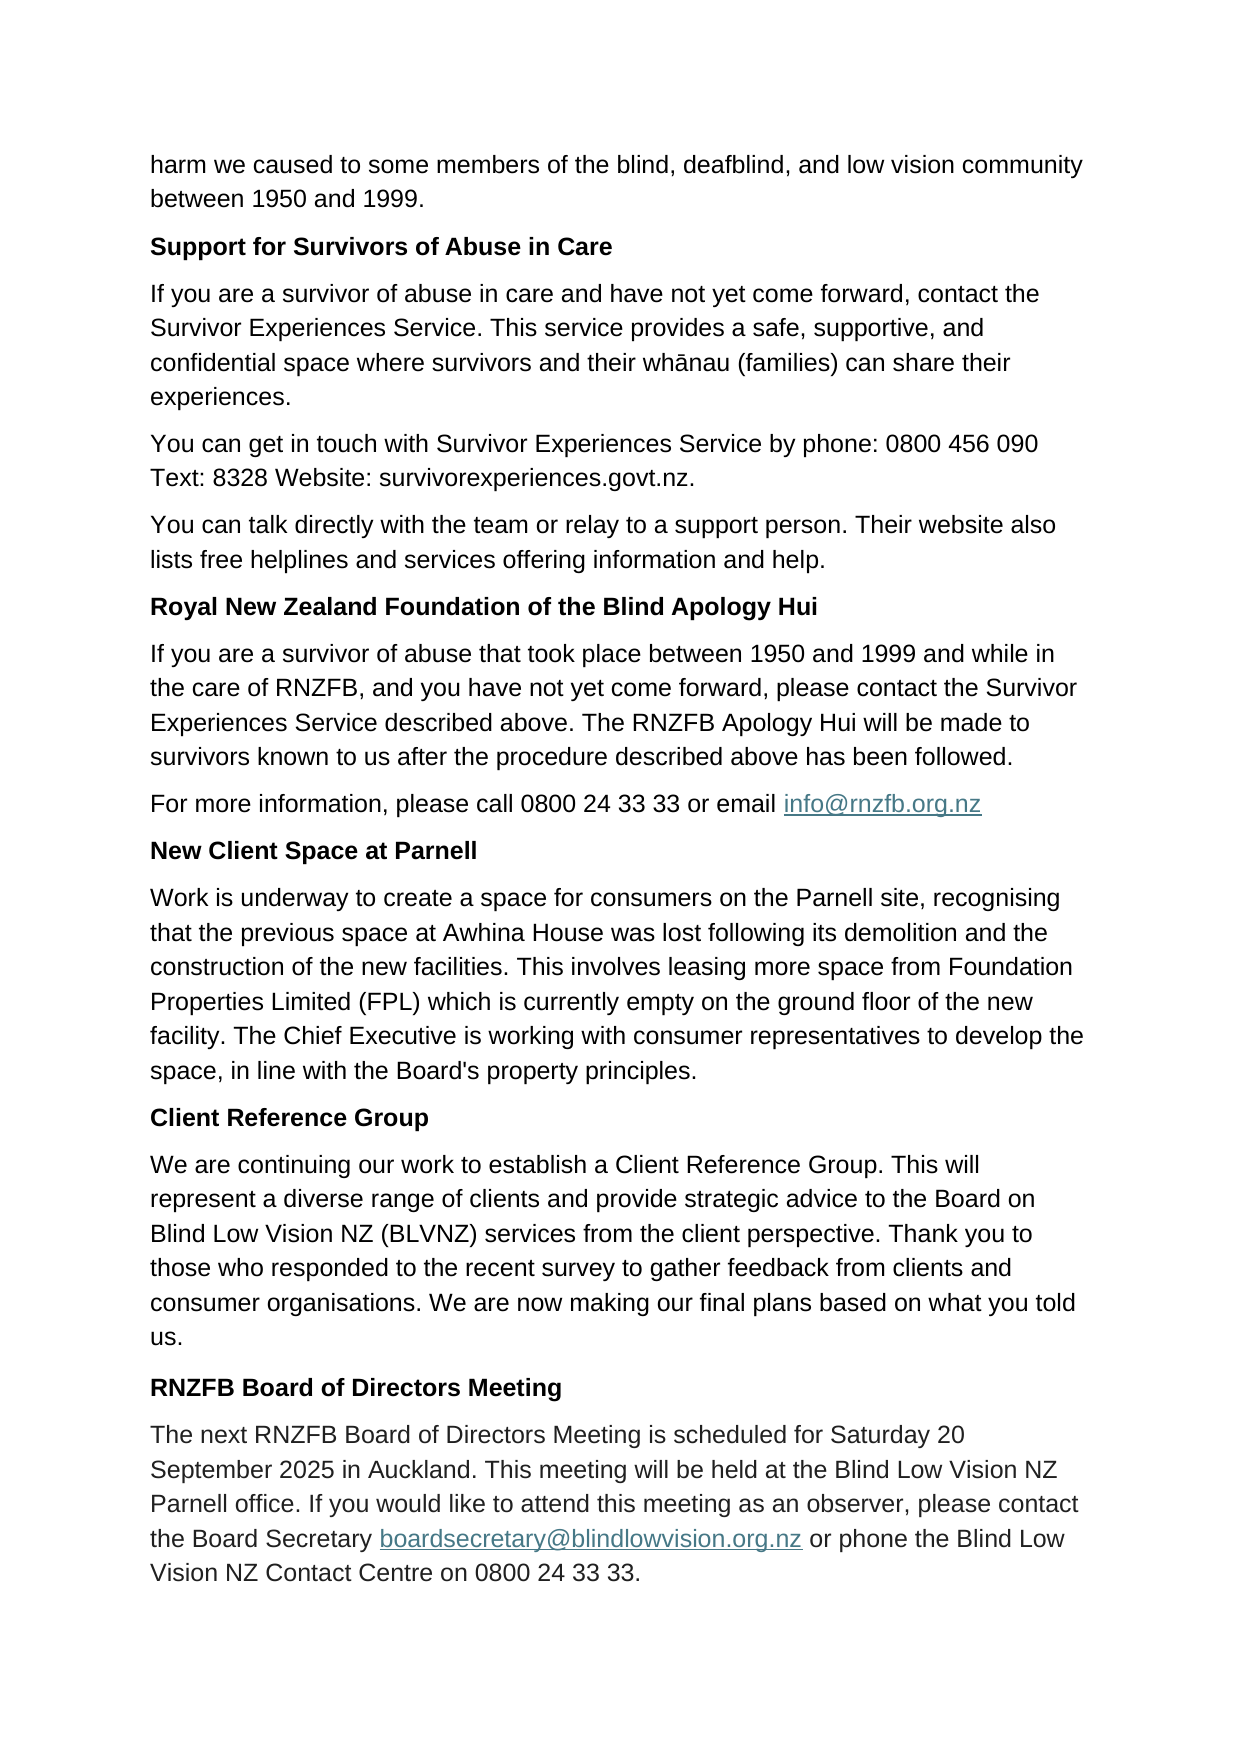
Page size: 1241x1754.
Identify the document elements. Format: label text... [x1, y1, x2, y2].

text Work is underway to create a space for consumers on the Parnell site, recognising that the previous space at Awhina House was lost following its demolition and the construction of the new facilities. This involves leasing more space from Foundation Properties Limited (FPL) which is currently empty on the ground floor of the new facility. The Chief Executive is working with consumer representatives to develop the space, in line with the Board's property principles. [150, 883, 1090, 1084]
subtitle RNZFB Board of Directors Meeting [150, 1373, 1090, 1402]
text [150, 150, 1090, 213]
text You can get in touch with Survivor Experiences Service by phone: 0800 456 090 Text: 8328 Website: survivorexperiences.govt.nz. [150, 429, 1090, 492]
text For more information, please call 0800 24 33 33 or email info@rnzfb.org.nz [150, 789, 1090, 818]
text We are continuing our work to establish a Client Reference Group. This will represent a diverse range of clients and provide strategic advice to the Board on Blind Low Vision NZ (BLVNZ) services from the client perspective. Thank you to those who responded to the recent survey to gather feedback from clients and consumer organisations. We are now making our final plans based on what you told us. [150, 1150, 1090, 1351]
text If you are a survivor of abuse in care and have not yet come forward, contact the Survivor Experiences Service. This service provides a safe, supportive, and confidential space where survivors and their whānau (families) can share their experiences. [150, 278, 1090, 411]
text You can talk directly with the team or relay to a support person. Their website also lists free helplines and services offering information and help. [150, 510, 1090, 574]
text If you are a survivor of abuse that took place between 1950 and 1999 and while in the care of RNZFB, and you have not yet come forward, please contact the Survivor Experiences Service described above. The RNZFB Apology Hui will be made to survivors known to us after the procedure described above has been followed. [150, 639, 1090, 771]
text The next RNZFB Board of Directors Meeting is scheduled for Saturday 20 September 2025 in Auckland. This meeting will be held at the Blind Low Vision NZ Parnell office. If you would like to attend this meeting as an observer, please contact the Board Secretary boardsecretary@blindlowvision.org.nz or phone the Blind Low Vision NZ Contact Centre on 0800 24 33 33. [150, 1421, 1090, 1587]
subtitle Support for Survivors of Abuse in Care [150, 231, 1090, 260]
subtitle New Client Space at Parnell [150, 836, 1090, 865]
subtitle Royal New Zealand Foundation of the Blind Apology Hui [150, 592, 1090, 621]
subtitle Client Reference Group [150, 1103, 1090, 1132]
